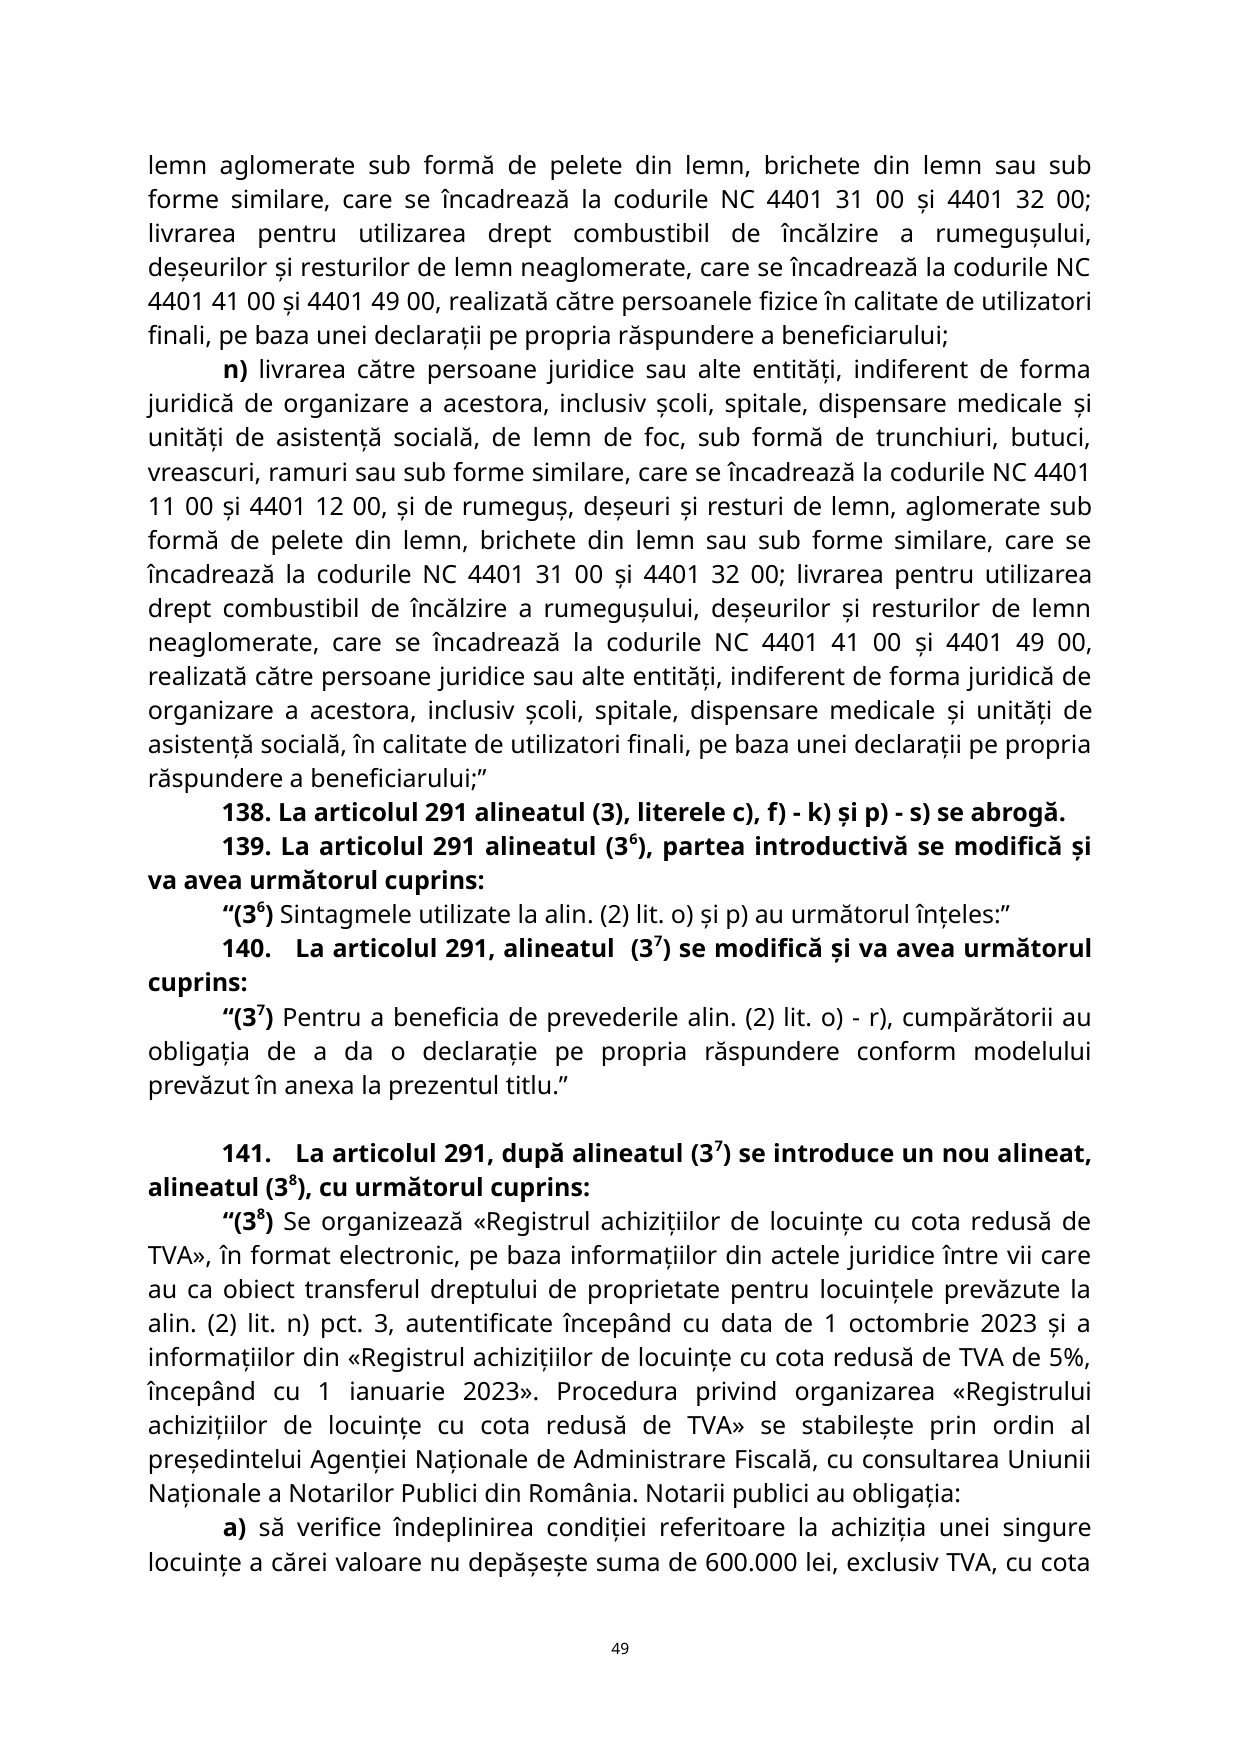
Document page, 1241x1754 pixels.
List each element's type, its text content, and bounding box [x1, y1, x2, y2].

text “(36) Sintagmele utilizate la alin. (2) lit. o) şi p) au următorul înțeles:” [148, 897, 1093, 931]
list La articolul 291, după alineatul (37) se introduce un nou alineat, alineatul (38), cu următorul cuprins: [148, 1135, 1093, 1203]
list “(37) Pentru a beneficia de prevederile alin. (2) lit. o) - r), cumpărătorii au obligația de a da o declarație pe propria răspundere conform modelului prevăzut în anexa la prezentul titlu.” [148, 999, 1093, 1101]
list “(38) Se organizează «Registrul achizițiilor de locuințe cu cota redusă de TVA», în format electronic, pe baza informațiilor din actele juridice între vii care au ca obiect transferul dreptului de proprietate pentru locuințele prevăzute la alin. (2) lit. n) pct. 3, autentificate începând cu data de 1 octombrie 2023 și a informațiilor din «Registrul achizițiilor de locuințe cu cota redusă de TVA de 5%, începând cu 1 ianuarie 2023». Procedura privind organizarea «Registrului achizițiilor de locuințe cu cota redusă de TVA» se stabilește prin ordin al președintelui Agenției Naționale de Administrare Fiscală, cu consultarea Uniunii Naționale a Notarilor Publici din România. Notarii publici au obligația: [148, 1203, 1093, 1510]
list 139. La articolul 291 alineatul (36), partea introductivă se modifică și va avea următorul cuprins: [148, 829, 1093, 897]
list La articolul 291, alineatul (37) se modifică și va avea următorul cuprins: [148, 931, 1093, 999]
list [148, 1510, 1093, 1578]
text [148, 148, 1093, 352]
list n) livrarea către persoane juridice sau alte entități, indiferent de forma juridică de organizare a acestora, inclusiv școli, spitale, dispensare medicale şi unități de asistență socială, de lemn de foc, sub formă de trunchiuri, butuci, vreascuri, ramuri sau sub forme similare, care se încadrează la codurile NC 4401 11 00 şi 4401 12 00, şi de rumeguș, deșeuri şi resturi de lemn, aglomerate sub formă de pelete din lemn, brichete din lemn sau sub forme similare, care se încadrează la codurile NC 4401 31 00 şi 4401 32 00; livrarea pentru utilizarea drept combustibil de încălzire a rumegușului, deșeurilor și resturilor de lemn neaglomerate, care se încadrează la codurile NC 4401 41 00 şi 4401 49 00, realizată către persoane juridice sau alte entități, indiferent de forma juridică de organizare a acestora, inclusiv școli, spitale, dispensare medicale şi unități de asistență socială, în calitate de utilizatori finali, pe baza unei declarații pe propria răspundere a beneficiarului;” [148, 352, 1093, 795]
list 138. La articolul 291 alineatul (3), literele c), f) - k) și p) - s) se abrogă. [148, 795, 1093, 829]
